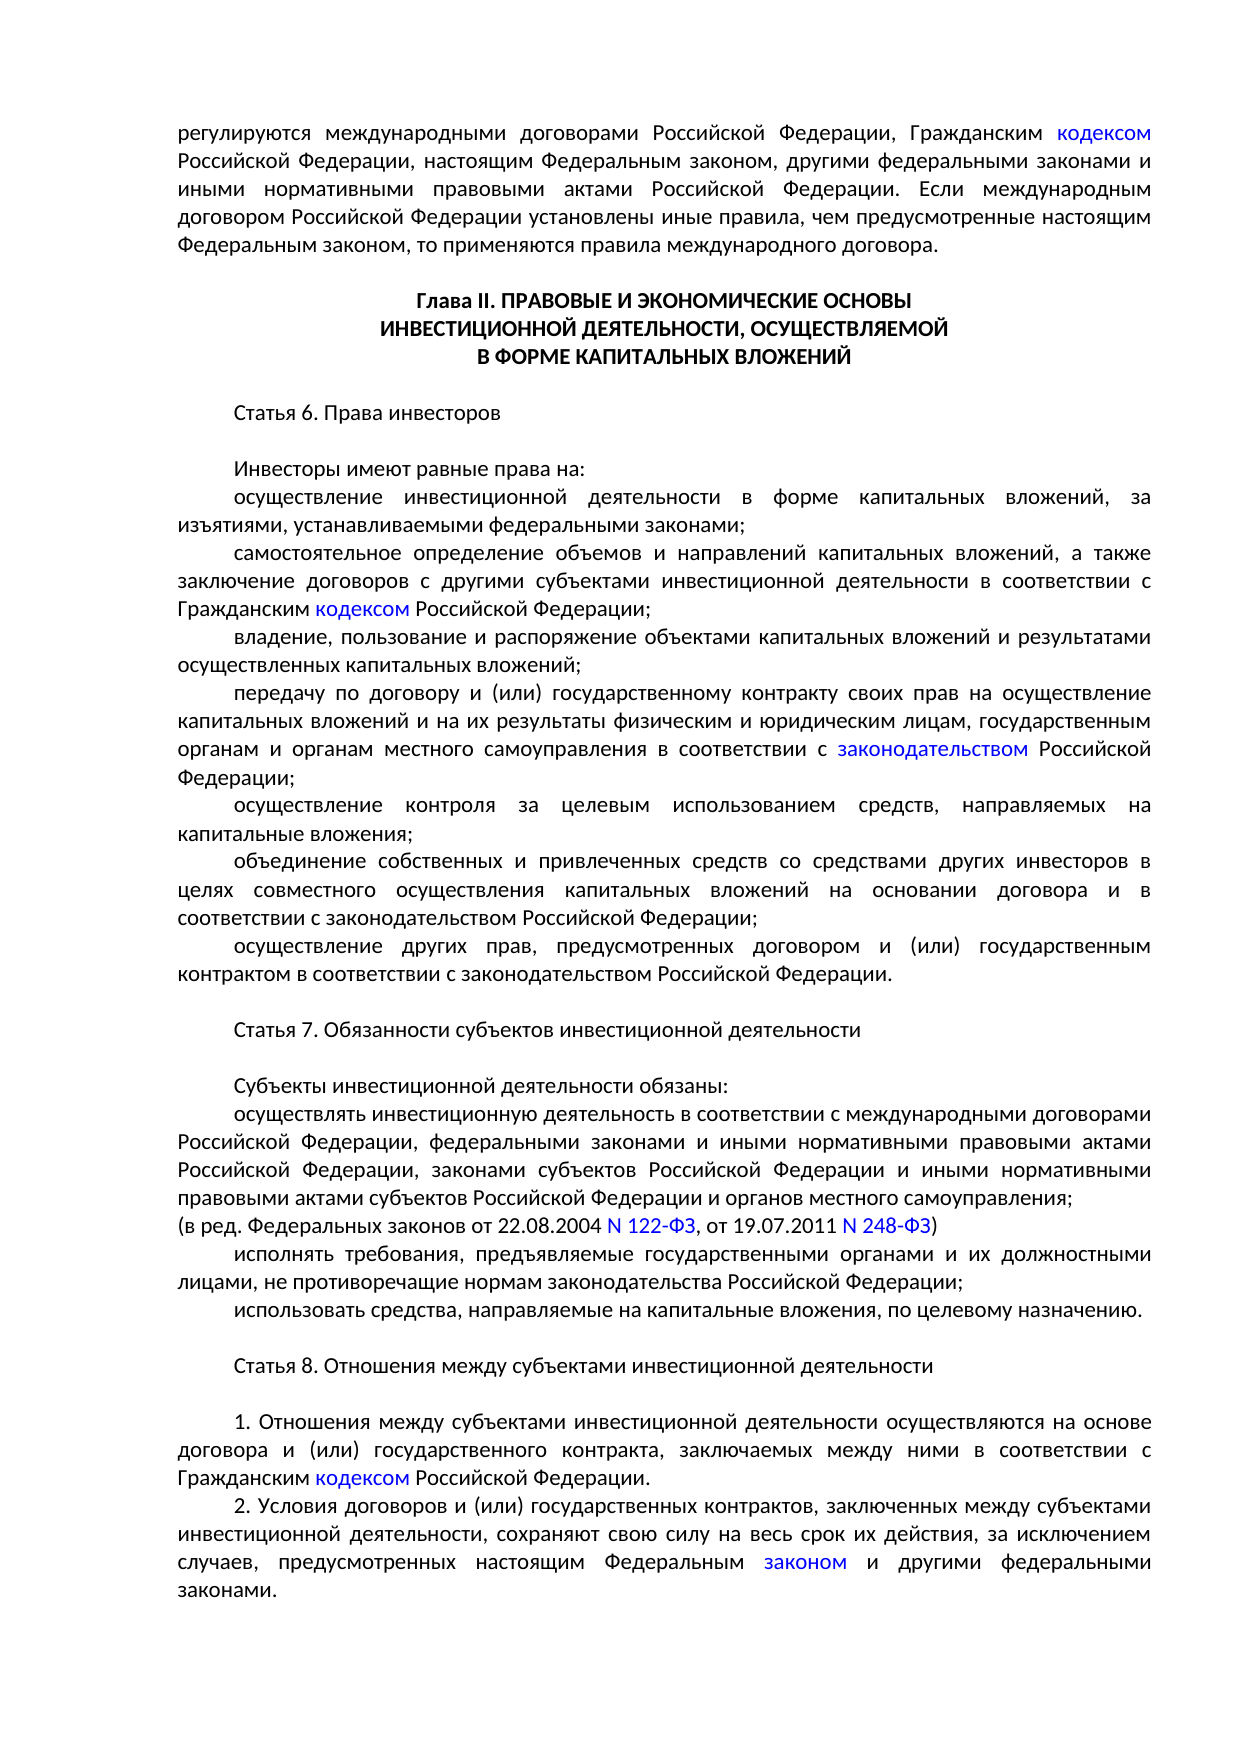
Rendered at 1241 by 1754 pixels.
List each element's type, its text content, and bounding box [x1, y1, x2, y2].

text осуществление инвестиционной деятельности в форме капитальных вложений, за изъятиями, устанавливаемыми федеральными законами; [177, 482, 1152, 538]
title В ФОРМЕ КАПИТАЛЬНЫХ ВЛОЖЕНИЙ [177, 342, 1152, 370]
text владение, пользование и распоряжение объектами капитальных вложений и результатами осуществленных капитальных вложений; [177, 622, 1152, 678]
title Глава II. ПРАВОВЫЕ И ЭКОНОМИЧЕСКИЕ ОСНОВЫ [177, 286, 1152, 314]
text Статья 8. Отношения между субъектами инвестиционной деятельности [177, 1351, 1152, 1379]
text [177, 118, 1152, 258]
text (в ред. Федеральных законов от 22.08.2004 N 122-ФЗ, от 19.07.2011 N 248-ФЗ) [177, 1211, 1152, 1239]
title ИНВЕСТИЦИОННОЙ ДЕЯТЕЛЬНОСТИ, ОСУЩЕСТВЛЯЕМОЙ [177, 314, 1152, 342]
text 2. Условия договоров и (или) государственных контрактов, заключенных между субъектами инвестиционной деятельности, сохраняют свою силу на весь срок их действия, за исключением случаев, предусмотренных настоящим Федеральным законом и другими федеральными законами. [177, 1491, 1152, 1603]
text осуществление других прав, предусмотренных договором и (или) государственным контрактом в соответствии с законодательством Российской Федерации. [177, 931, 1152, 987]
text 1. Отношения между субъектами инвестиционной деятельности осуществляются на основе договора и (или) государственного контракта, заключаемых между ними в соответствии с Гражданским кодексом Российской Федерации. [177, 1407, 1152, 1491]
text использовать средства, направляемые на капитальные вложения, по целевому назначению. [177, 1295, 1152, 1323]
text Статья 7. Обязанности субъектов инвестиционной деятельности [177, 1015, 1152, 1043]
text Статья 6. Права инвесторов [177, 398, 1152, 426]
text Инвесторы имеют равные права на: [177, 454, 1152, 482]
text самостоятельное определение объемов и направлений капитальных вложений, а также заключение договоров с другими субъектами инвестиционной деятельности в соответствии с Гражданским кодексом Российской Федерации; [177, 538, 1152, 622]
text передачу по договору и (или) государственному контракту своих прав на осуществление капитальных вложений и на их результаты физическим и юридическим лицам, государственным органам и органам местного самоуправления в соответствии с законодательством Российской Федерации; [177, 678, 1152, 791]
text объединение собственных и привлеченных средств со средствами других инвесторов в целях совместного осуществления капитальных вложений на основании договора и в соответствии с законодательством Российской Федерации; [177, 847, 1152, 931]
text исполнять требования, предъявляемые государственными органами и их должностными лицами, не противоречащие нормам законодательства Российской Федерации; [177, 1239, 1152, 1295]
text осуществлять инвестиционную деятельность в соответствии с международными договорами Российской Федерации, федеральными законами и иными нормативными правовыми актами Российской Федерации, законами субъектов Российской Федерации и иными нормативными правовыми актами субъектов Российской Федерации и органов местного самоуправления; [177, 1099, 1152, 1211]
text осуществление контроля за целевым использованием средств, направляемых на капитальные вложения; [177, 791, 1152, 847]
text Субъекты инвестиционной деятельности обязаны: [177, 1071, 1152, 1099]
